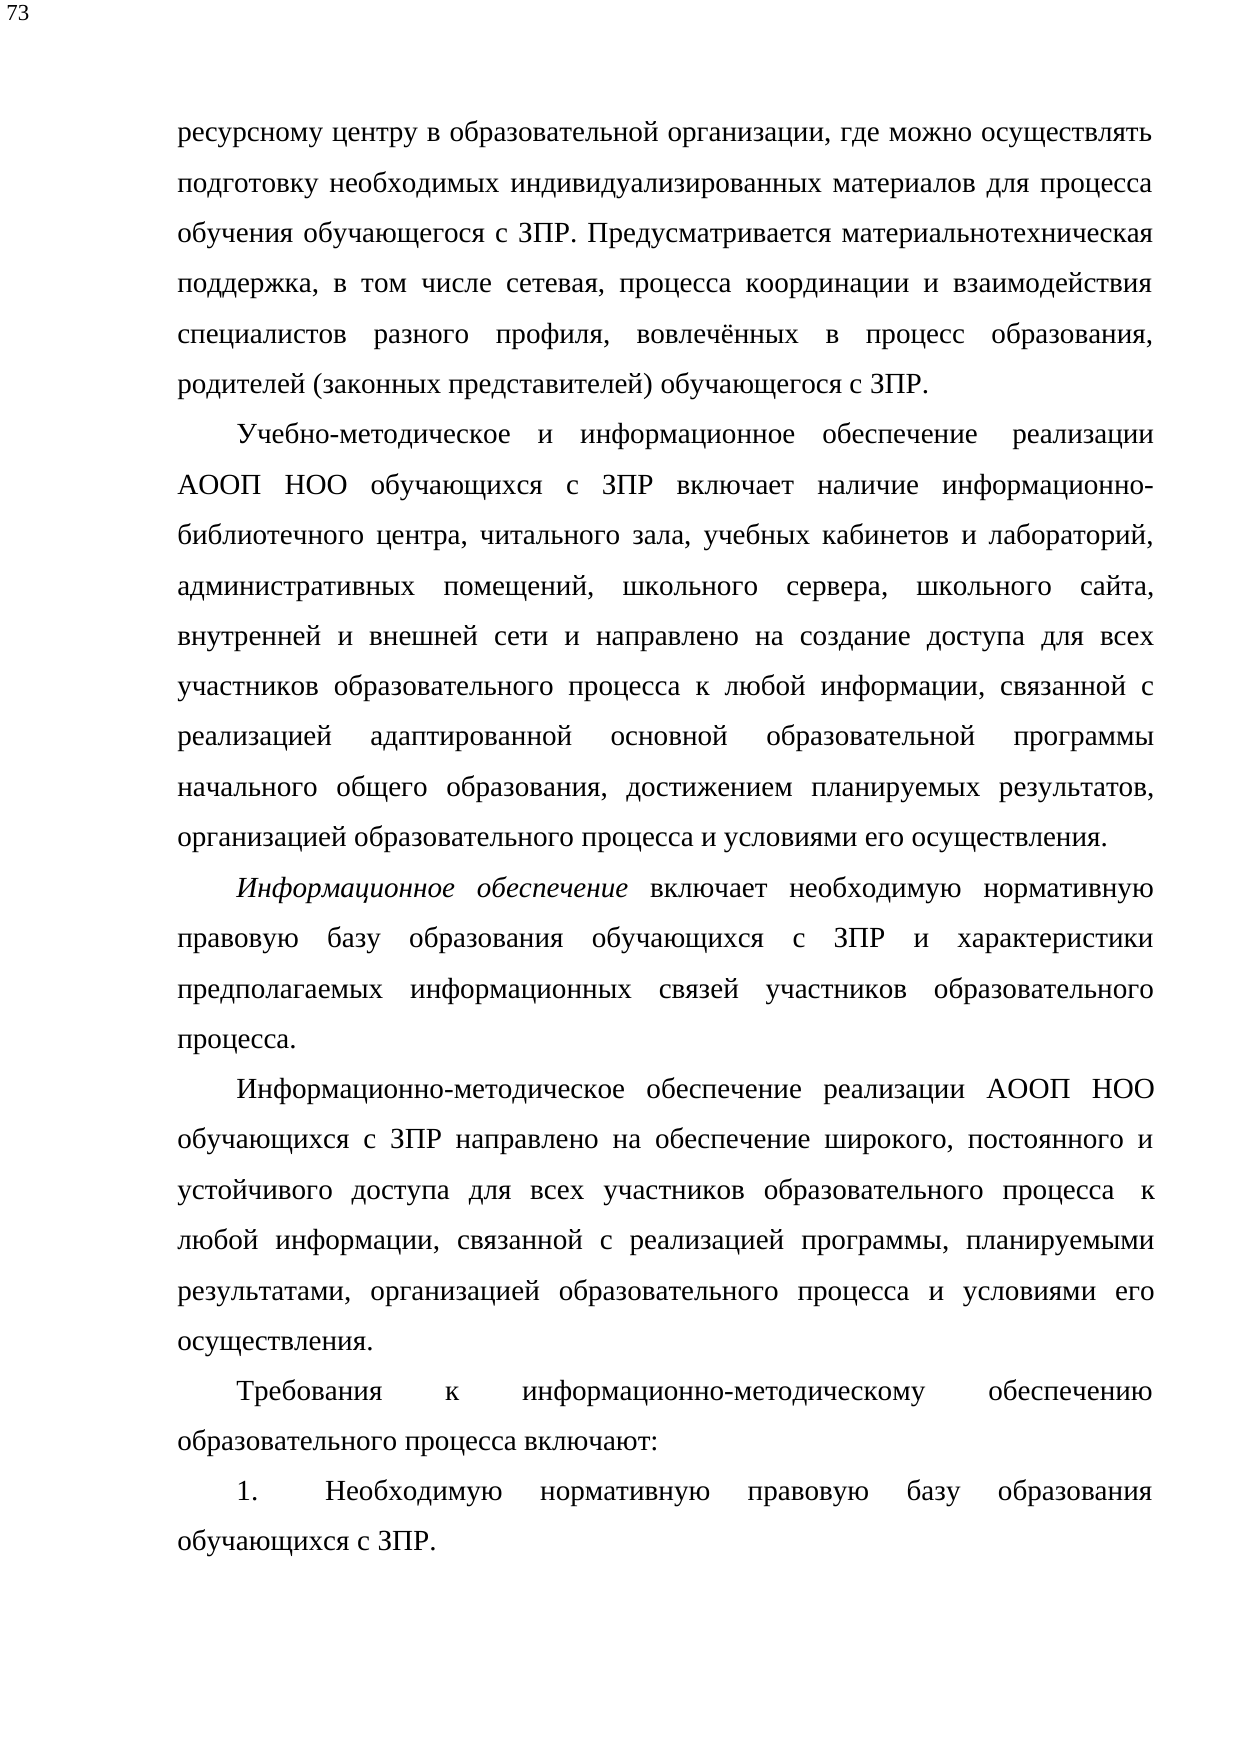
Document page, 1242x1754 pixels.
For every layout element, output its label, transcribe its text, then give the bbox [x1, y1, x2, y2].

text Учебно-методическое и информационное обеспечение реализации АООП НОО обучающихся с ЗПР включает наличие информационно- библиотечного центра, читального зала, учебных кабинетов и лабораторий, административных помещений, школьного сервера, школьного сайта, внутренней и внешней сети и направлено на создание доступа для всех участников образовательного процесса к любой информации, связанной с реализацией адаптированной основной образовательной программы начального общего образования, достижением планируемых результатов, организацией образовательного процесса и условиями его осуществления. [177, 417, 1154, 853]
list Необходимую нормативную правовую базу образования обучающихся с ЗПР. [177, 1473, 1152, 1557]
text Информационное обеспечение включает необходимую нормативную правовую базу образования обучающихся с ЗПР и характеристики предполагаемых информационных связей участников образовательного процесса. [177, 870, 1154, 1054]
text Информационно-методическое обеспечение реализации АООП НОО обучающихся с ЗПР направлено на обеспечение широкого, постоянного и устойчивого доступа для всех участников образовательного процесса к любой информации, связанной с реализацией программы, планируемыми результатами, организацией образовательного процесса и условиями его осуществления. [177, 1071, 1155, 1356]
text ресурсному центру в образовательной организации, где можно осуществлять подготовку необходимых индивидуализированных материалов для процесса обучения обучающегося с ЗПР. Предусматривается материально­техническая поддержка, в том числе сетевая, процесса координации и взаимодействия специалистов разного профиля, вовлечённых в процесс образования, родителей (законных представителей) обучающегося с ЗПР. [177, 114, 1153, 399]
text Требования к информационно-методическому обеспечению образовательного процесса включают: [177, 1373, 1153, 1456]
